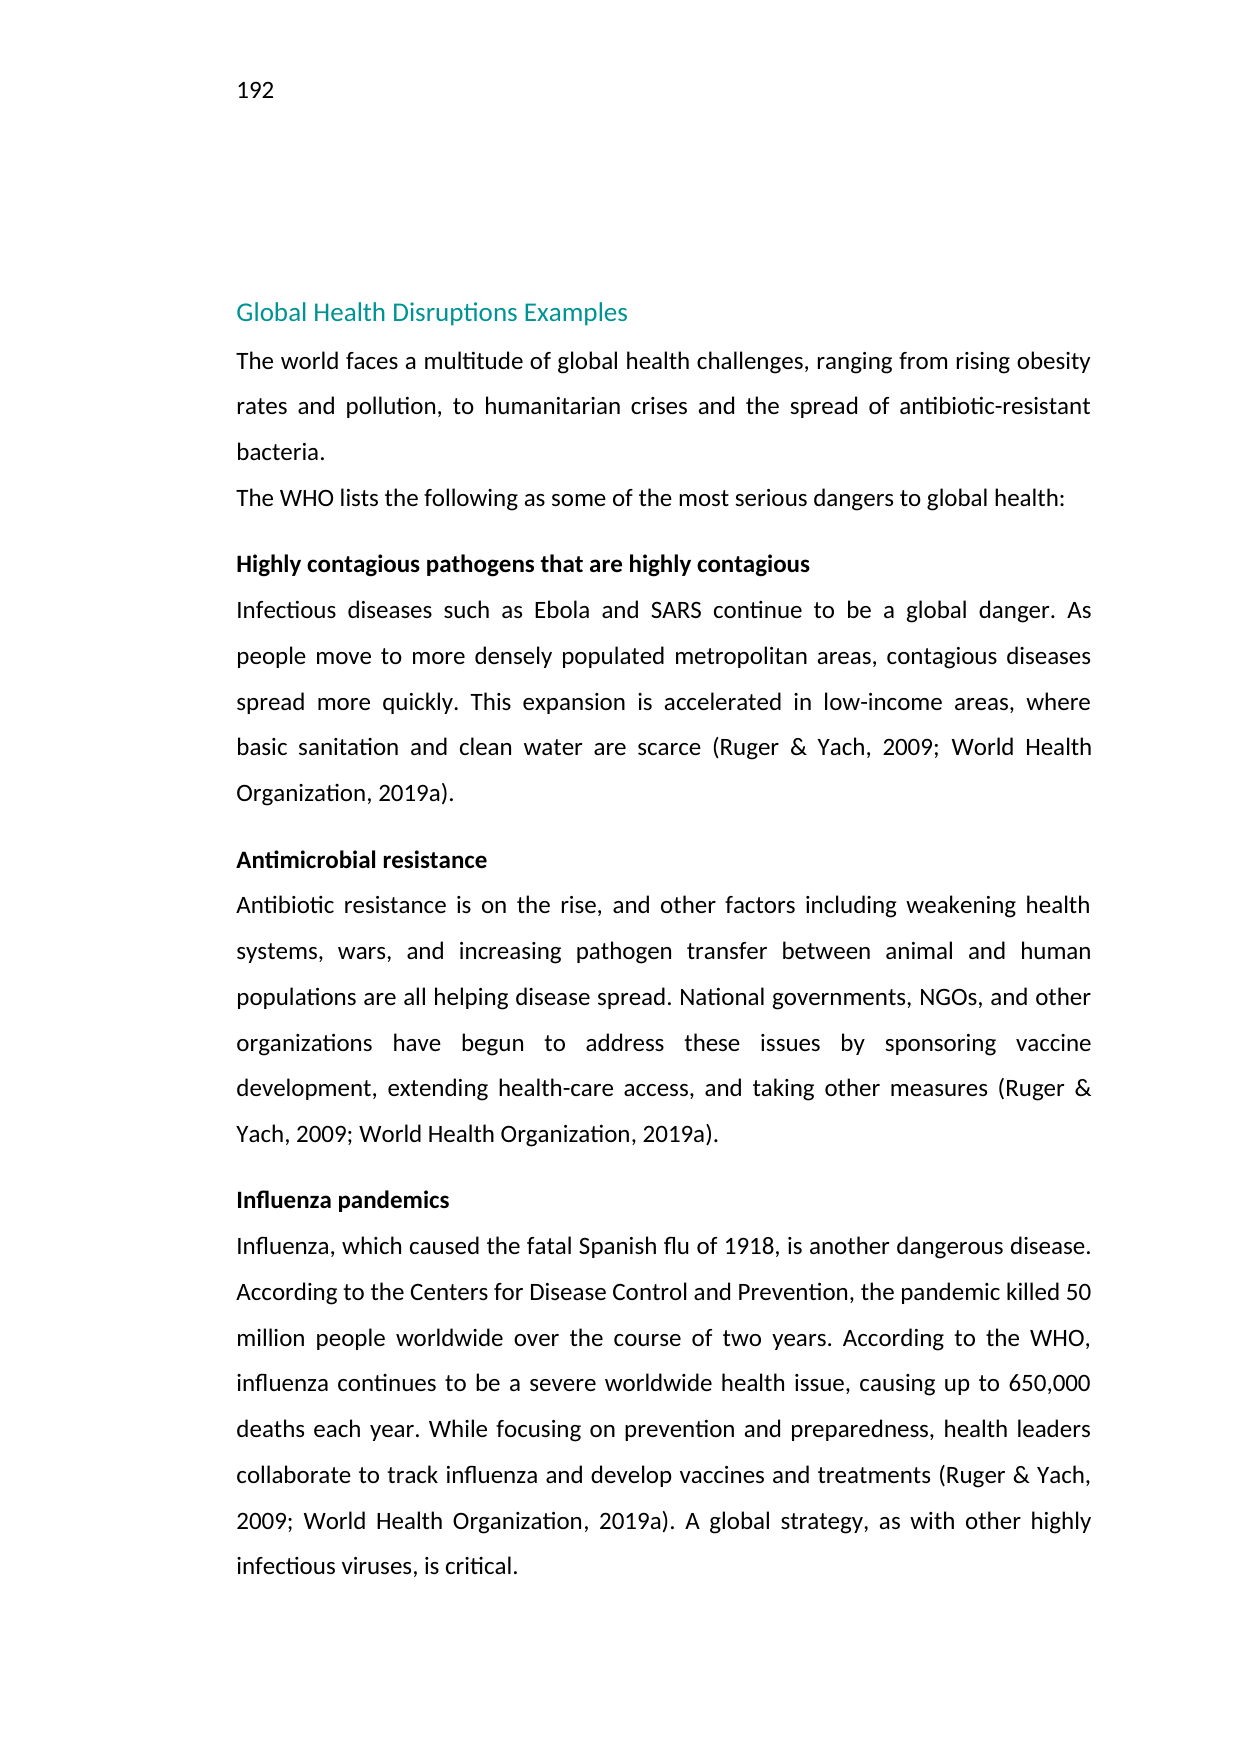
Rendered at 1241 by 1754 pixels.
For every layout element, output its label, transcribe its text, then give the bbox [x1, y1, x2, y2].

text The WHO lists the following as some of the most serious dangers to global health: [236, 482, 1092, 512]
text The world faces a multitude of global health challenges, ranging from rising obesity rates and pollution, to humanitarian crises and the spread of antibiotic-resistant bacteria. [236, 345, 1092, 467]
text Antibiotic resistance is on the rise, and other factors including weakening health systems, wars, and increasing pathogen transfer between animal and human populations are all helping disease spread. National governments, NGOs, and other organizations have begun to address these issues by sponsoring vaccine development, extending health-care access, and taking other measures (Ruger & Yach, 2009; World Health Organization, 2019a). [236, 889, 1092, 1149]
subtitle Influenza pandemics [236, 1185, 1092, 1215]
subtitle Highly contagious pathogens that are highly contagious [236, 548, 1092, 579]
text Infectious diseases such as Ebola and SARS continue to be a global danger. As people move to more densely populated metropolitan areas, contagious diseases spread more quickly. This expansion is accelerated in low-income areas, where basic sanitation and clean water are scarce (Ruger & Yach, 2009; World Health Organization, 2019a). [236, 594, 1092, 808]
subtitle Antimicrobial resistance [236, 844, 1092, 874]
text Influenza, which caused the fatal Spanish flu of 1918, is another dangerous disease. According to the Centers for Disease Control and Prevention, the pandemic killed 50 million people worldwide over the course of two years. According to the WHO, influenza continues to be a severe worldwide health issue, causing up to 650,000 deaths each year. While focusing on prevention and preparedness, health leaders collaborate to track influenza and develop vaccines and treatments (Ruger & Yach, 2009; World Health Organization, 2019a). A global strategy, as with other highly infectious viruses, is critical. [236, 1230, 1092, 1581]
text Global Health Disruptions Examples [236, 295, 1092, 328]
